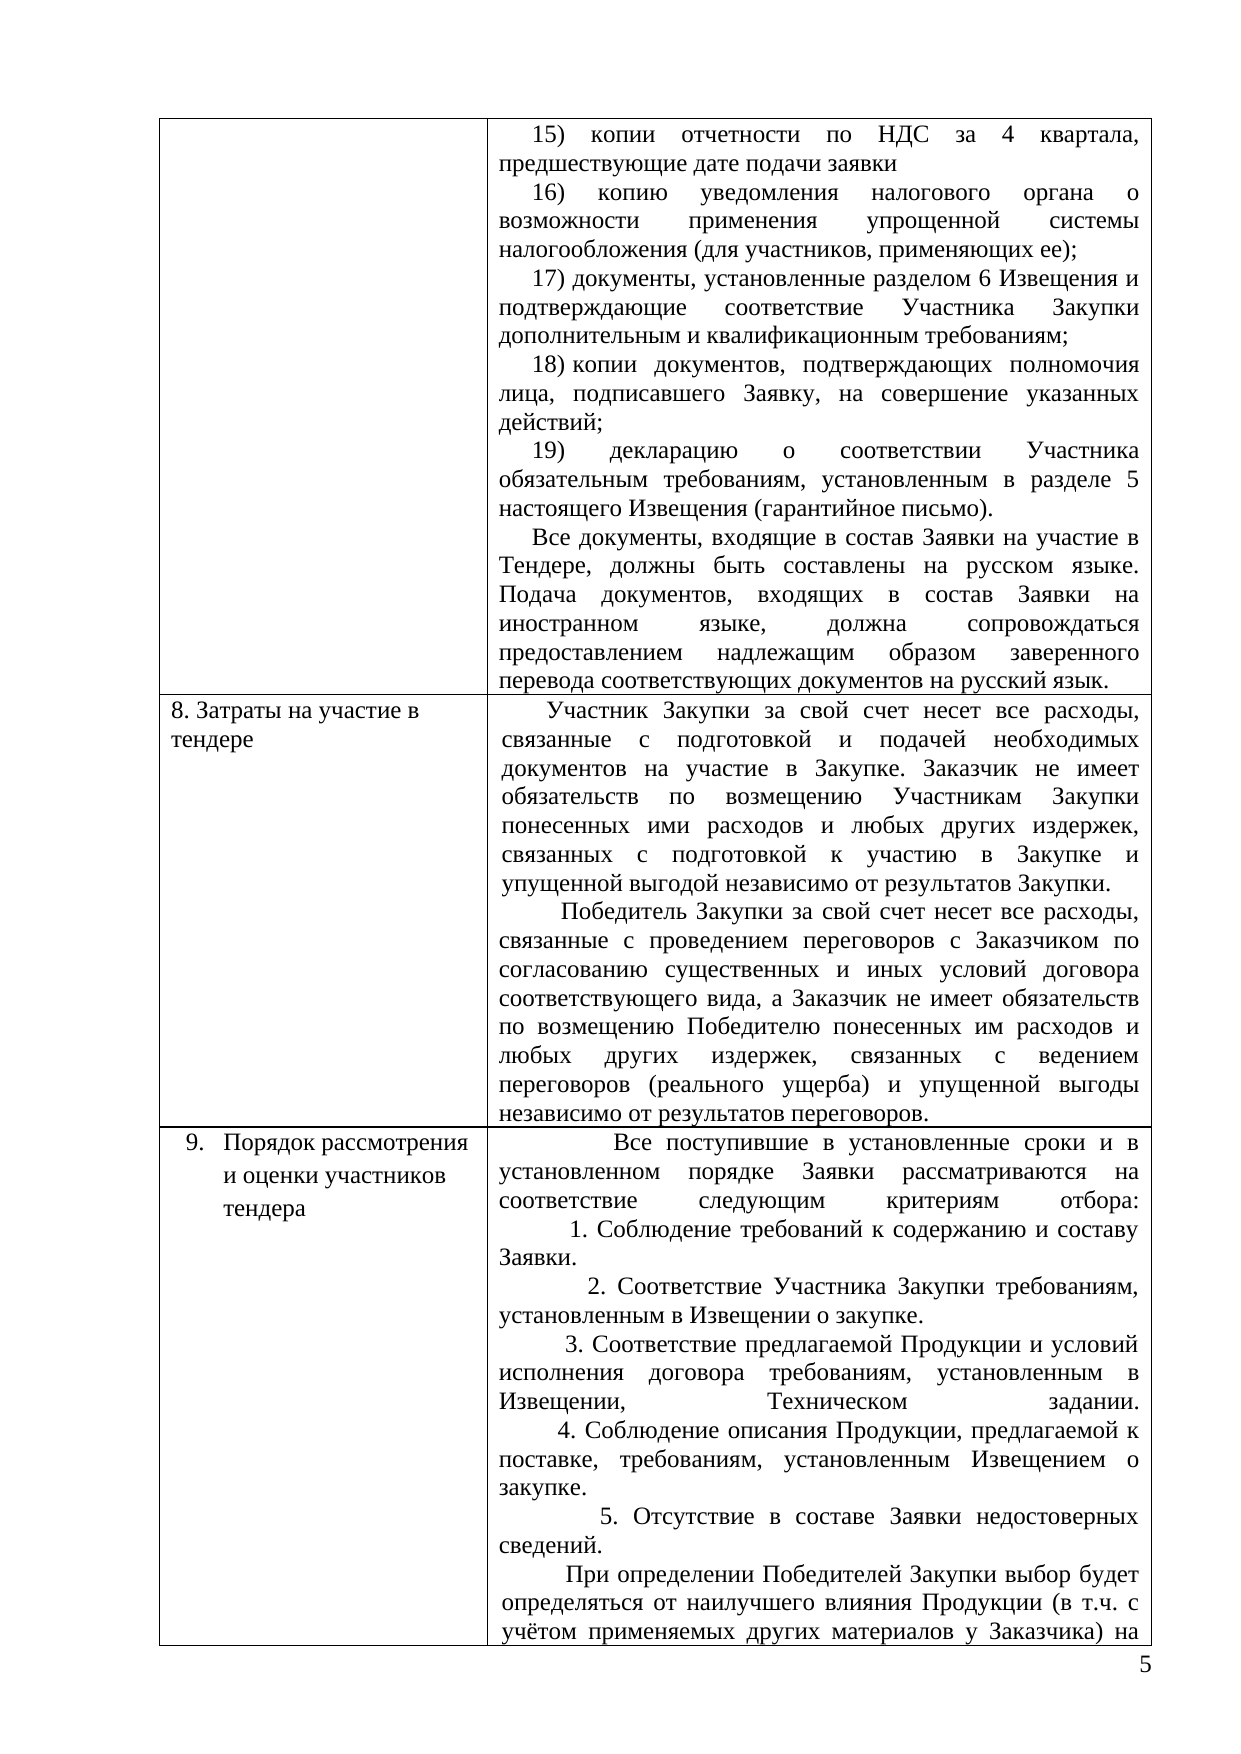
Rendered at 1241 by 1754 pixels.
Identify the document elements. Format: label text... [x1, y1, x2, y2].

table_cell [160, 119, 487, 694]
table_cell Участник Закупки за свой счет несет все расходы, связанные с подготовкой и подачей необходимых документов на участие в Закупке. Заказчик не имеет обязательств по возмещению Участникам Закупки понесенных ими расходов и любых других издержек, связанных с подготовкой к участию в Закупке и упущенной выгодой независимо от результатов Закупки. Победитель Закупки за свой счет несет все расходы, связанные с проведением переговоров с Заказчиком по согласованию существенных и иных условий договора соответствующего вида, а Заказчик не имеет обязательств по возмещению Победителю понесенных им расходов и любых других издержек, связанных с ведением переговоров (реального ущерба) и упущенной выгоды независимо от результатов переговоров. [488, 695, 1151, 1126]
table_cell 8. Затраты на участие в тендере [160, 695, 487, 1126]
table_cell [488, 119, 1151, 694]
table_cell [488, 1128, 1151, 1645]
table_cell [160, 1128, 487, 1645]
